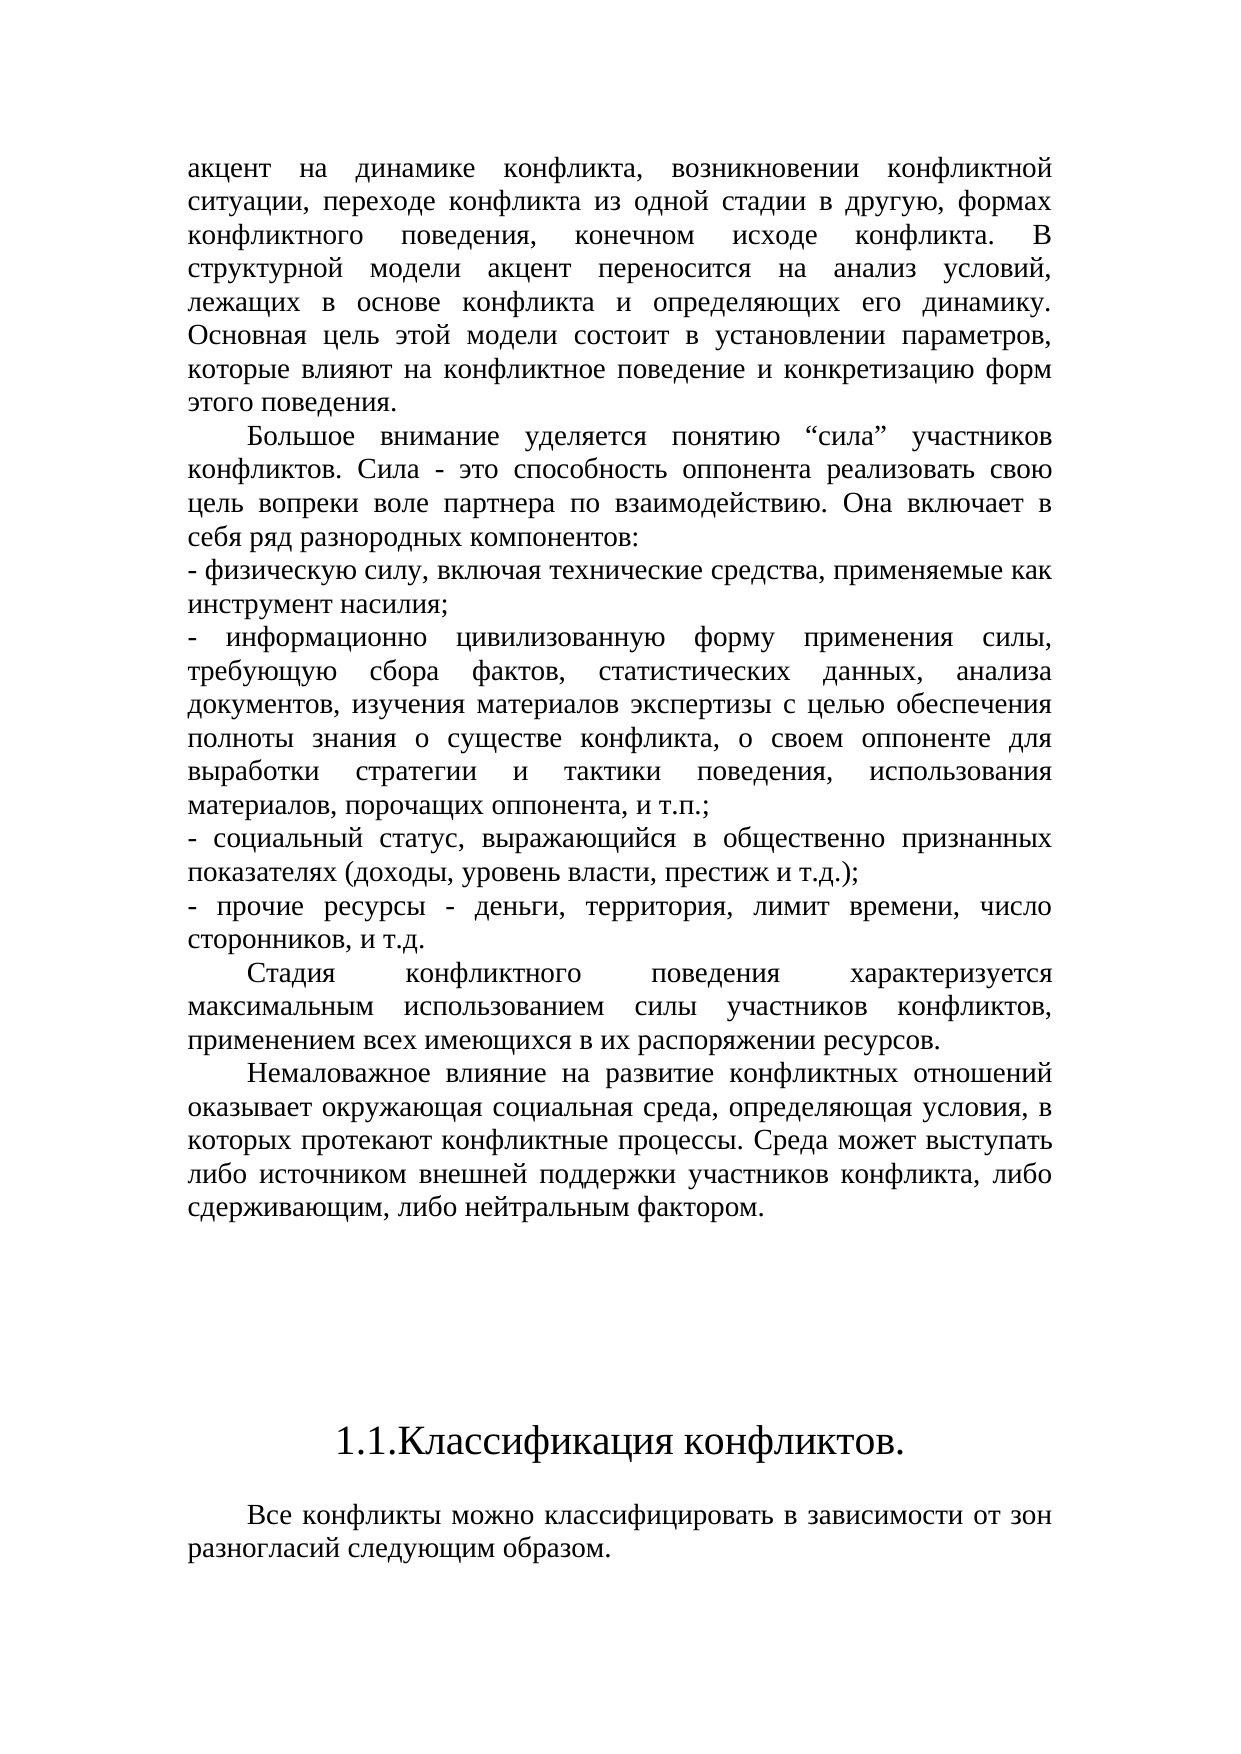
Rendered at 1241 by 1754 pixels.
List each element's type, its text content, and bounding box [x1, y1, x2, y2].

text 1.1.Классификация конфликтов. [187, 1415, 1053, 1463]
text - информационно цивилизованную форму применения силы, требующую сбора фактов, статистических данных, анализа документов, изучения материалов экспертизы с целью обеспечения полноты знания о существе конфликта, о своем оппоненте для выработки стратегии и тактики поведения, использования материалов, порочащих оппонента, и т.п.; [187, 619, 1053, 821]
text - социальный статус, выражающийся в общественно признанных показателях (доходы, уровень власти, престиж и т.д.); [187, 821, 1053, 888]
text Немаловажное влияние на развитие конфликтных отношений оказывает окружающая социальная среда, определяющая условия, в которых протекают конфликтные процессы. Среда может выступать либо источником внешней поддержки участников конфликта, либо сдерживающим, либо нейтральным фактором. [187, 1056, 1053, 1223]
text Большое внимание уделяется понятию “сила” участников конфликтов. Сила - это способность оппонента реализовать свою цель вопреки воле партнера по взаимодействию. Она включает в себя ряд разнородных компонентов: [187, 418, 1053, 552]
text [187, 150, 1053, 418]
text - физическую силу, включая технические средства, применяемые как инструмент насилия; [187, 552, 1053, 619]
text Стадия конфликтного поведения характеризуется максимальным использованием силы участников конфликтов, применением всех имеющихся в их распоряжении ресурсов. [187, 955, 1053, 1056]
text Все конфликты можно классифицировать в зависимости от зон разногласий следующим образом. [187, 1497, 1053, 1564]
text - прочие ресурсы - деньги, территория, лимит времени, число сторонников, и т.д. [187, 888, 1053, 955]
